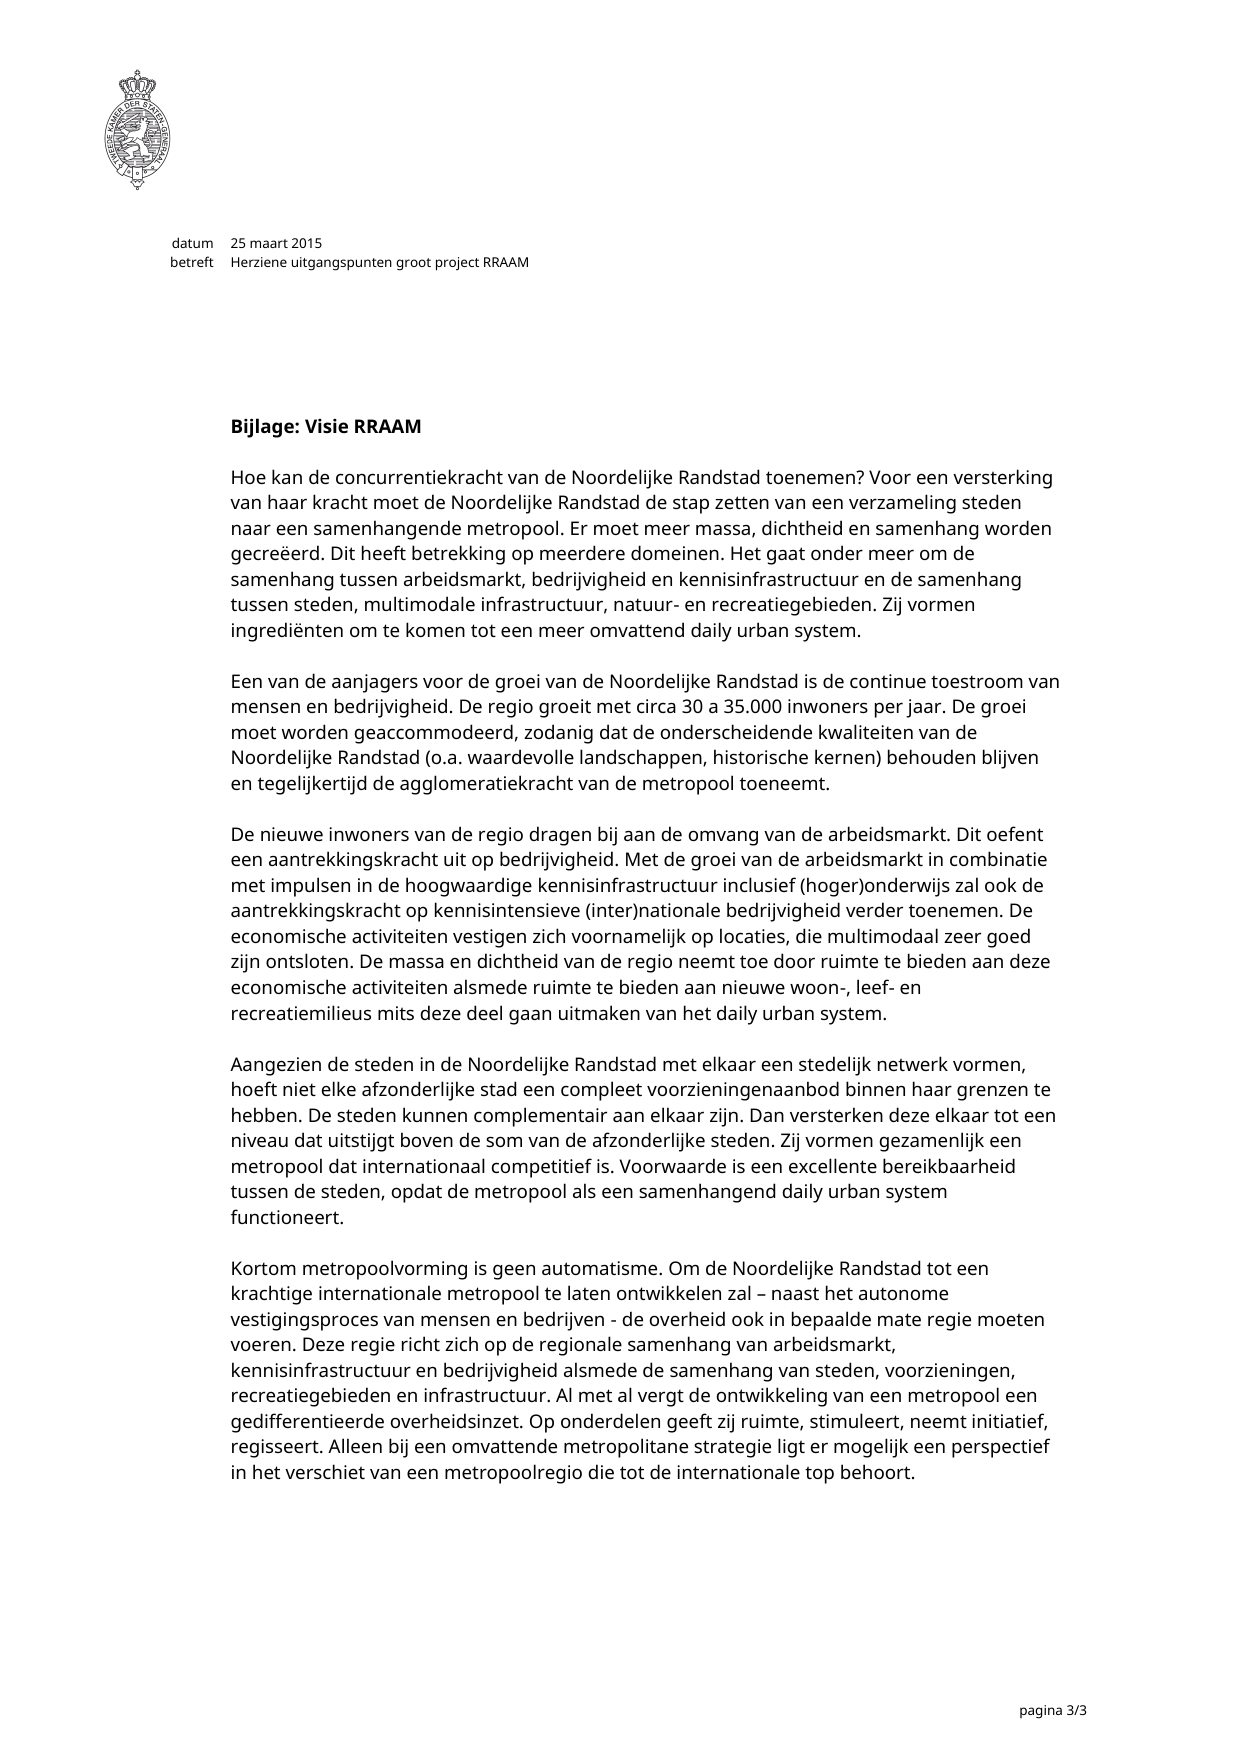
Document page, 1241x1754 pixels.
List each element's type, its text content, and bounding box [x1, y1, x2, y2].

text Hoe kan de concurrentiekracht van de Noordelijke Randstad toenemen? Voor een versterking van haar kracht moet de Noordelijke Randstad de stap zetten van een verzameling steden naar een samenhangende metropool. Er moet meer massa, dichtheid en samenhang worden gecreëerd. Dit heeft betrekking op meerdere domeinen. Het gaat onder meer om de samenhang tussen arbeidsmarkt, bedrijvigheid en kennisinfrastructuur en de samenhang tussen steden, multimodale infrastructuur, natuur‐ en recreatiegebieden. Zij vormen ingrediënten om te komen tot een meer omvattend daily urban system. [230, 464, 1063, 643]
text Bijlage: Visie RRAAM [230, 413, 1063, 438]
text Aangezien de steden in de Noordelijke Randstad met elkaar een stedelijk netwerk vormen, hoeft niet elke afzonderlijke stad een compleet voorzieningenaanbod binnen haar grenzen te hebben. De steden kunnen complementair aan elkaar zijn. Dan versterken deze elkaar tot een niveau dat uitstijgt boven de som van de afzonderlijke steden. Zij vormen gezamenlijk een metropool dat internationaal competitief is. Voorwaarde is een excellente bereikbaarheid tussen de steden, opdat de metropool als een samenhangend daily urban system functioneert. [230, 1051, 1063, 1229]
text Een van de aanjagers voor de groei van de Noordelijke Randstad is de continue toestroom van mensen en bedrijvigheid. De regio groeit met circa 30 a 35.000 inwoners per jaar. De groei moet worden geaccommodeerd, zodanig dat de onderscheidende kwaliteiten van de Noordelijke Randstad (o.a. waardevolle landschappen, historische kernen) behouden blijven en tegelijkertijd de agglomeratiekracht van de metropool toeneemt. [230, 668, 1063, 796]
picture [102, 61, 174, 265]
text De nieuwe inwoners van de regio dragen bij aan de omvang van de arbeidsmarkt. Dit oefent een aantrekkingskracht uit op bedrijvigheid. Met de groei van de arbeidsmarkt in combinatie met impulsen in de hoogwaardige kennisinfrastructuur inclusief (hoger)onderwijs zal ook de aantrekkingskracht op kennisintensieve (inter)nationale bedrijvigheid verder toenemen. De economische activiteiten vestigen zich voornamelijk op locaties, die multimodaal zeer goed zijn ontsloten. De massa en dichtheid van de regio neemt toe door ruimte te bieden aan deze economische activiteiten alsmede ruimte te bieden aan nieuwe woon‐, leef‐ en recreatiemilieus mits deze deel gaan uitmaken van het daily urban system. [230, 821, 1063, 1025]
text Kortom metropoolvorming is geen automatisme. Om de Noordelijke Randstad tot een krachtige internationale metropool te laten ontwikkelen zal – naast het autonome vestigingsproces van mensen en bedrijven ‐ de overheid ook in bepaalde mate regie moeten voeren. Deze regie richt zich op de regionale samenhang van arbeidsmarkt, kennisinfrastructuur en bedrijvigheid alsmede de samenhang van steden, voorzieningen, recreatiegebieden en infrastructuur. Al met al vergt de ontwikkeling van een metropool een gedifferentieerde overheidsinzet. Op onderdelen geeft zij ruimte, stimuleert, neemt initiatief, regisseert. Alleen bij een omvattende metropolitane strategie ligt er mogelijk een perspectief in het verschiet van een metropoolregio die tot de internationale top behoort. [230, 1255, 1063, 1485]
